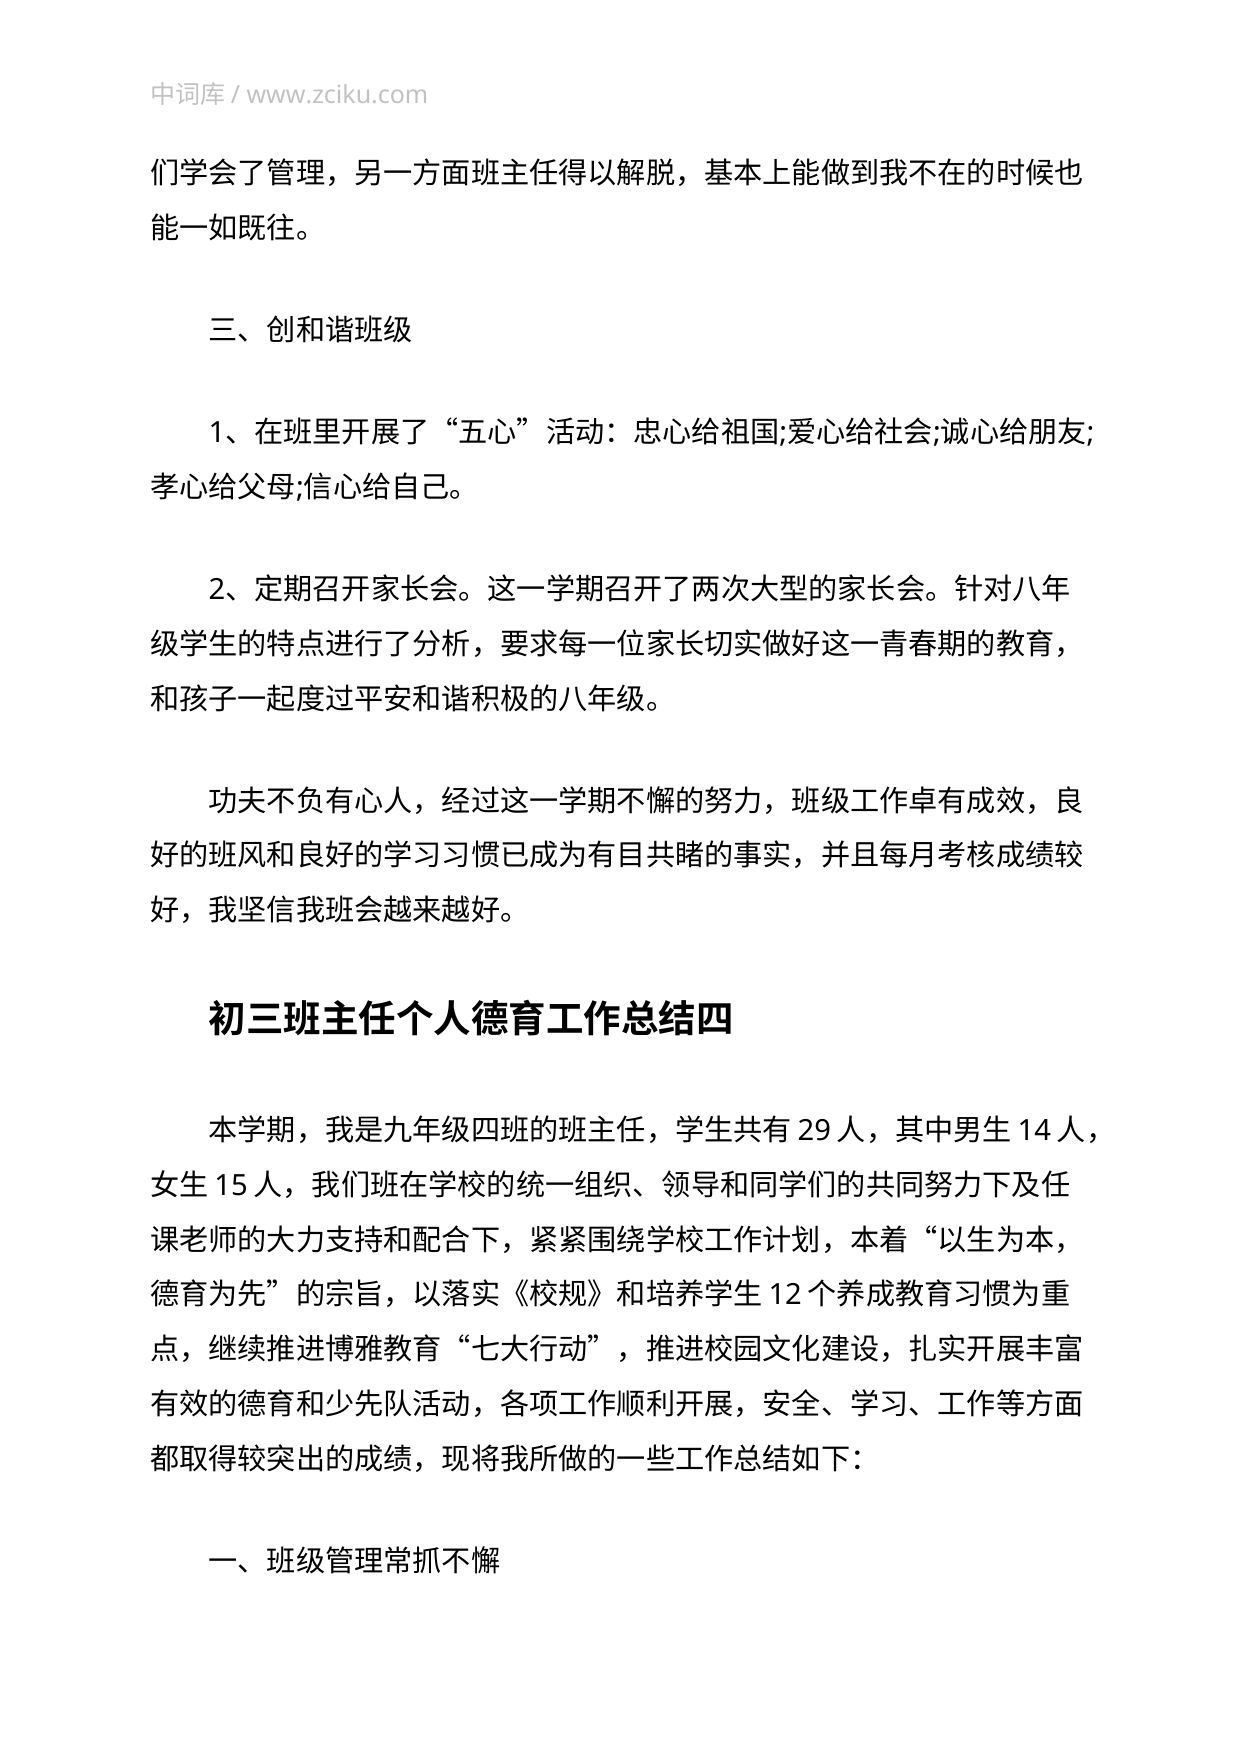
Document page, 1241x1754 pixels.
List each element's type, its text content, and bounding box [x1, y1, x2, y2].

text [150, 150, 1090, 247]
text 2、定期召开家长会。这一学期召开了两次大型的家长会。针对八年级学生的特点进行了分析，要求每一位家长切实做好这一青春期的教育，和孩子一起度过平安和谐积极的八年级。 [150, 565, 1090, 718]
text 1、在班里开展了“五心”活动：忠心给祖国;爱心给社会;诚心给朋友;孝心给父母;信心给自己。 [150, 408, 1090, 506]
text 初三班主任个人德育工作总结四 [150, 989, 1090, 1043]
text 一、班级管理常抓不懈 [150, 1537, 1090, 1580]
text 本学期，我是九年级四班的班主任，学生共有29人，其中男生14人，女生15人，我们班在学校的统一组织、领导和同学们的共同努力下及任课老师的大力支持和配合下，紧紧围绕学校工作计划，本着“以生为本，德育为先”的宗旨，以落实《校规》和培养学生12个养成教育习惯为重点，继续推进博雅教育“七大行动”，推进校园文化建设，扎实开展丰富有效的德育和少先队活动，各项工作顺利开展，安全、学习、工作等方面都取得较突出的成绩，现将我所做的一些工作总结如下： [150, 1106, 1090, 1478]
text 三、创和谐班级 [150, 307, 1090, 349]
text 功夫不负有心人，经过这一学期不懈的努力，班级工作卓有成效，良好的班风和良好的学习习惯已成为有目共睹的事实，并且每月考核成绩较好，我坚信我班会越来越好。 [150, 777, 1090, 929]
